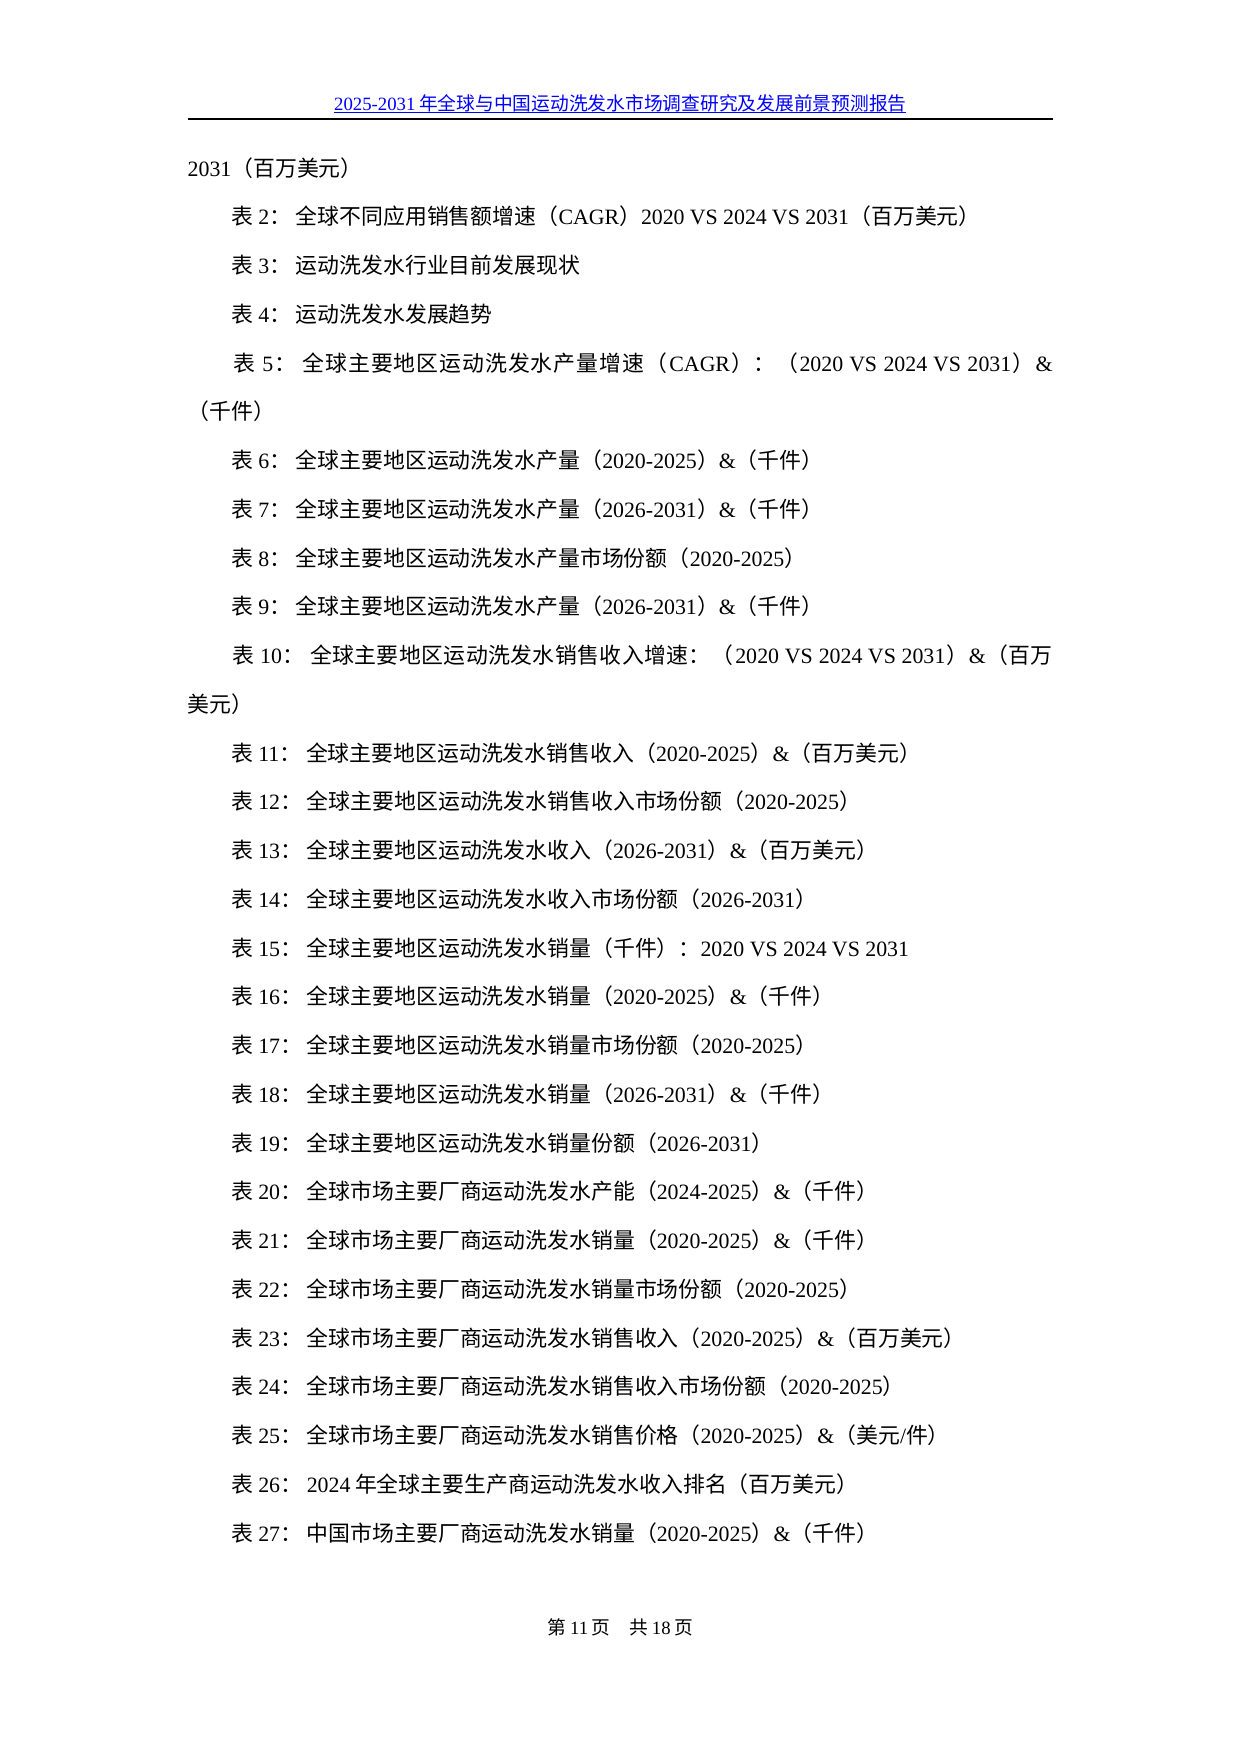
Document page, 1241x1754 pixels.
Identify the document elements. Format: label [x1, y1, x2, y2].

text [187, 150, 1053, 1548]
